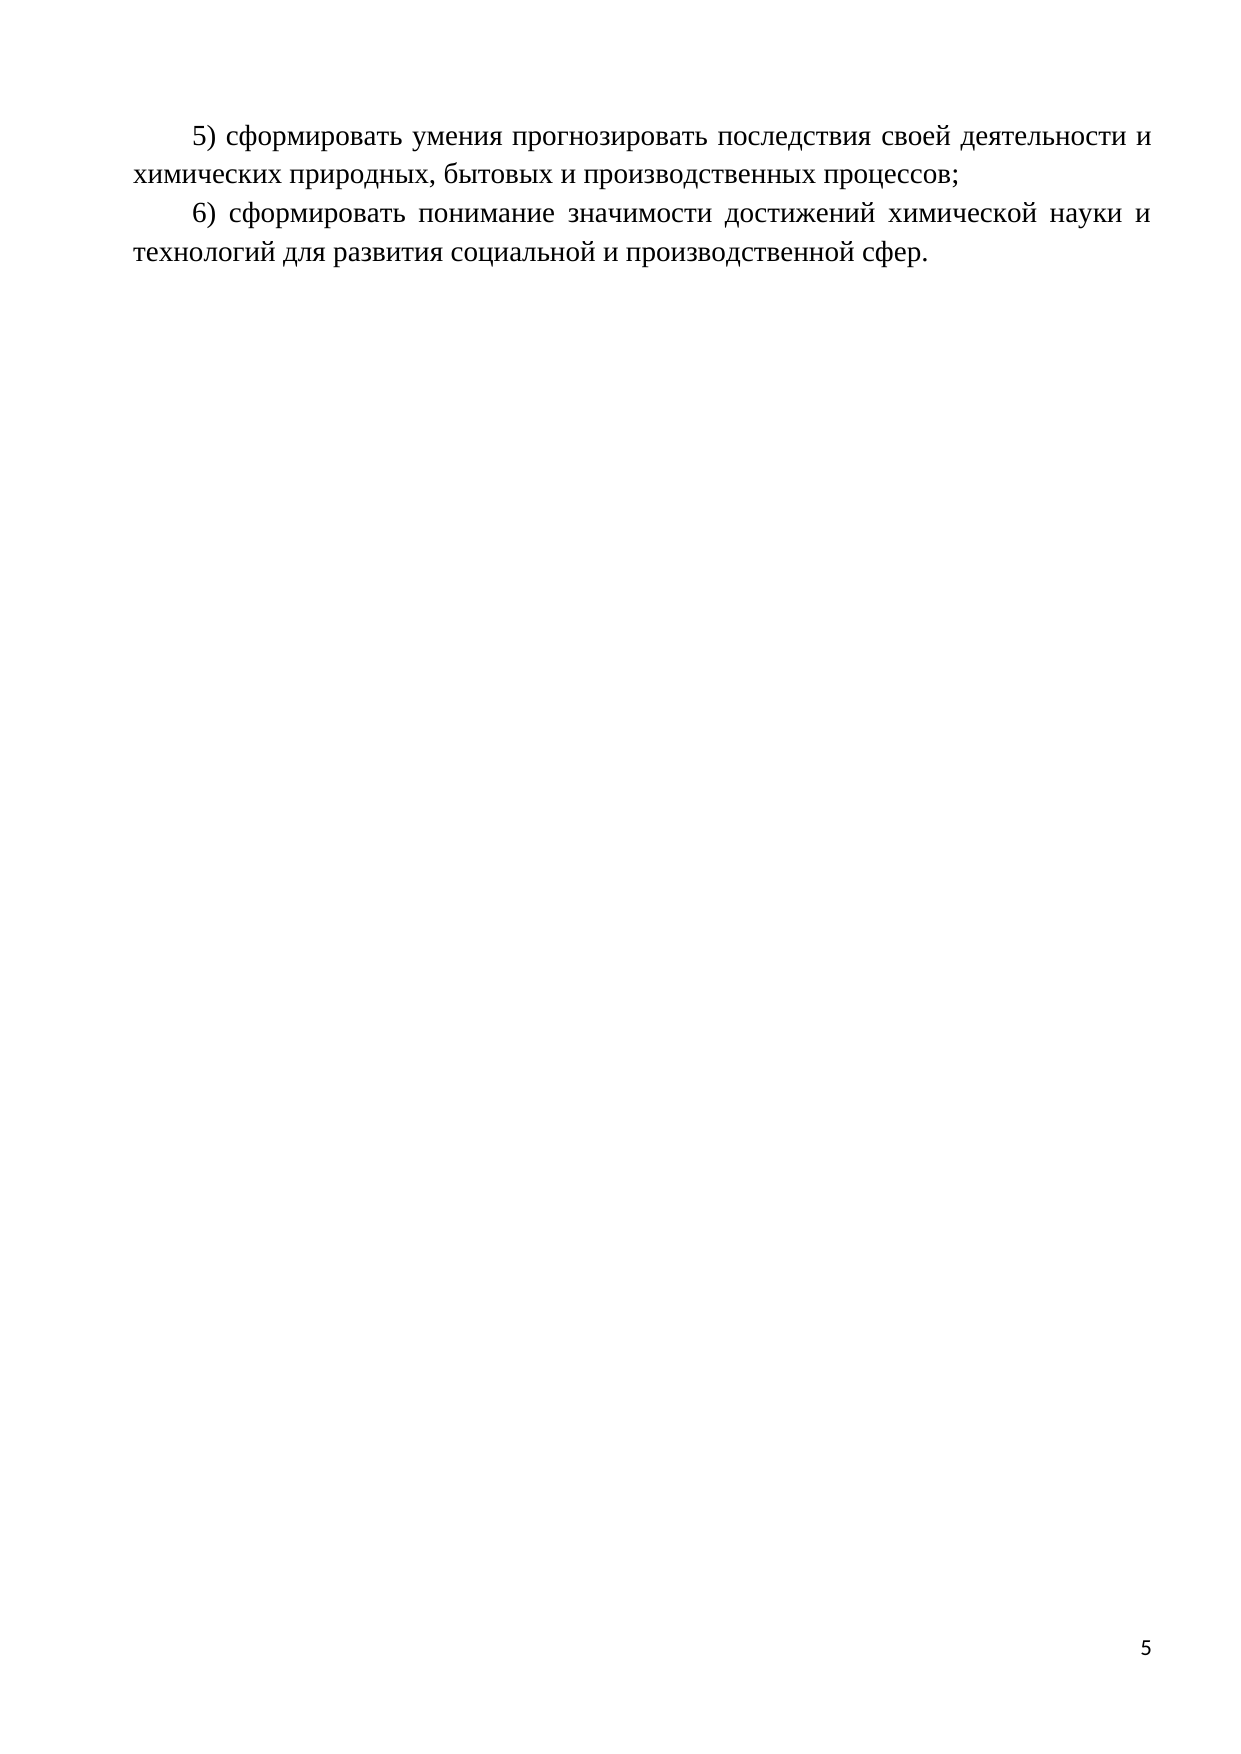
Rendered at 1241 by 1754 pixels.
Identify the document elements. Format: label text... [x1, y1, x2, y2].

text 6) сформировать понимание значимости достижений химической науки и технологий для развития социальной и производственной сфер. [133, 195, 1152, 267]
text 5) сформировать умения прогнозировать последствия своей деятельности и химических природных, бытовых и производственных процессов; [133, 118, 1152, 190]
